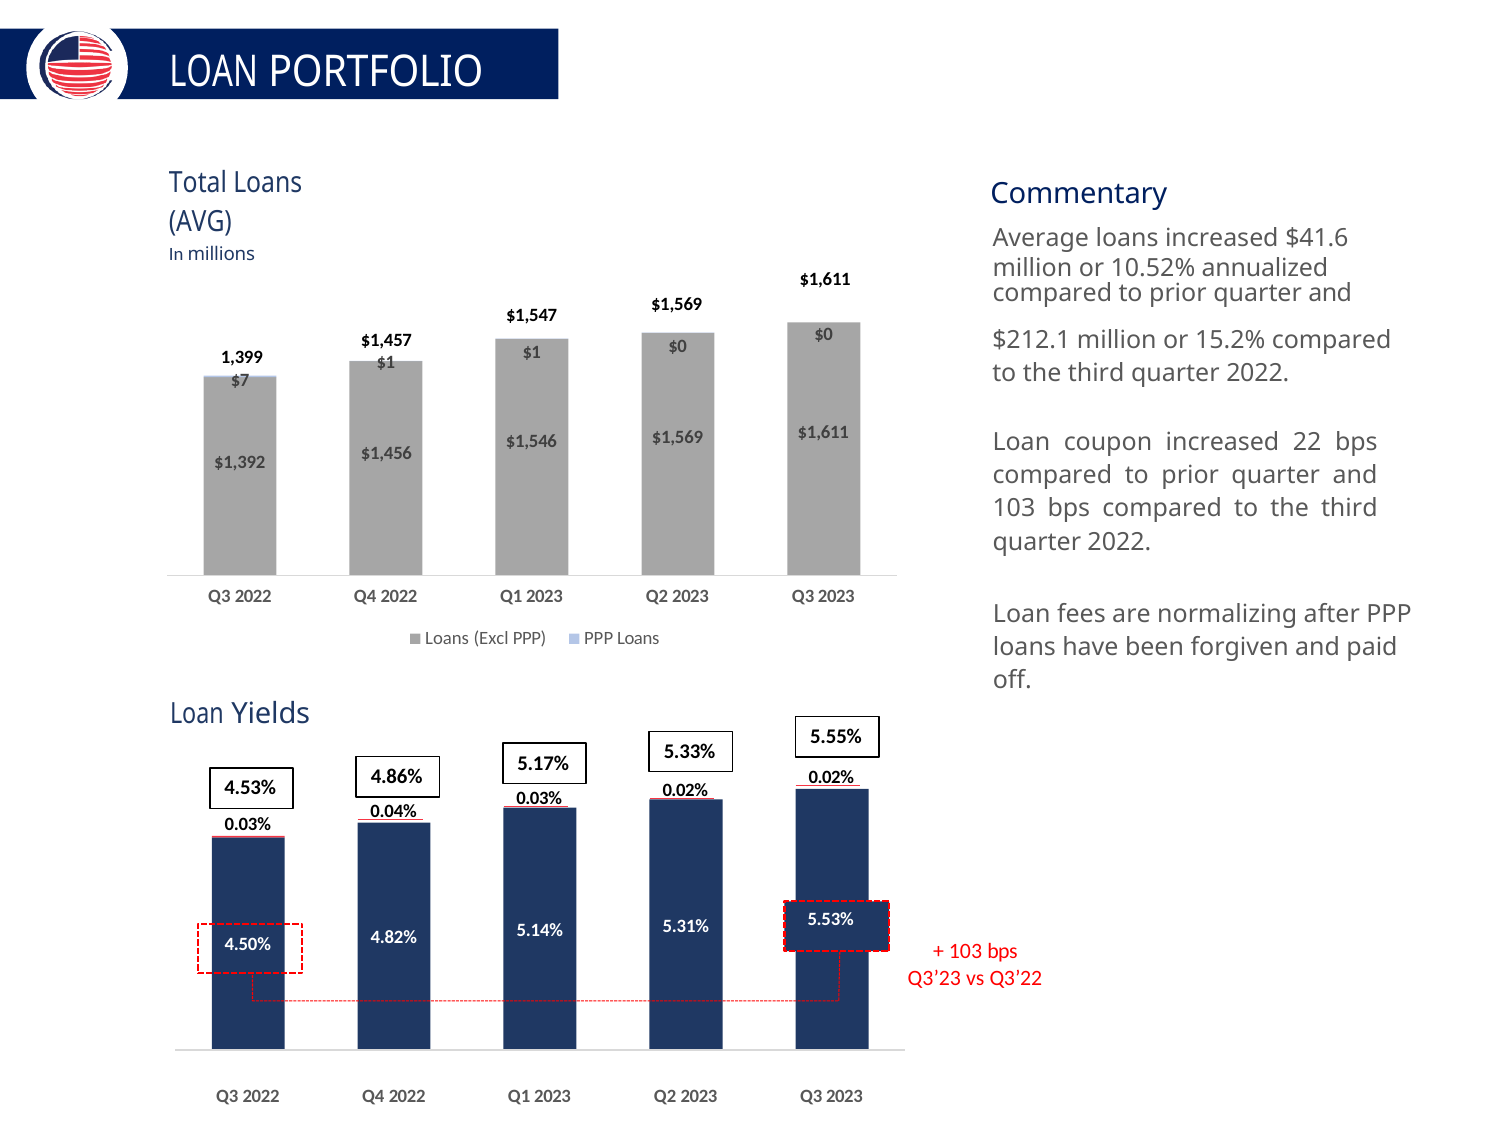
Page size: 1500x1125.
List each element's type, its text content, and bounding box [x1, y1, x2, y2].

text Loan coupon increased 22 bps compared to prior quarter and 103 bps compared to the third quarter 2022. [992, 424, 1377, 557]
text Q3 2022 Q4 2022 Q1 2023 Q2 2023 Q3 2023 [216, 1086, 1500, 1106]
text $1,547 $1,569 [506, 295, 703, 315]
subtitle Total Loans (AVG) [169, 161, 366, 240]
text Q3’23 vs Q3’22 [456, 964, 1493, 991]
text Q3 2022 Q4 2022 Q1 2023 Q2 2023 Q3 2023 [208, 585, 856, 608]
text $1,456 [0, 441, 412, 464]
text + 103 bps [458, 938, 1493, 964]
text In millions [169, 240, 366, 266]
text $1,546 $1,569 $1,611 [506, 420, 850, 452]
text Loan fees are normalizing after PPP loans have been forgiven and paid off. [993, 596, 1428, 696]
text $1 [375, 351, 397, 373]
text $1 $0 $0 [522, 315, 833, 347]
text Loans (Excl PPP) PPP Loans [425, 626, 856, 649]
subtitle Loan Yields [170, 692, 856, 732]
text 1,399 [0, 345, 263, 368]
subtitle Commentary [990, 172, 1500, 212]
text $1,457 [360, 329, 412, 351]
text $1,611 [799, 267, 852, 290]
text million or 10.52% annualized [992, 253, 1500, 283]
text $212.1 million or 15.2% compared to the third quarter 2022. [992, 322, 1422, 388]
text Average loans increased $41.6 [992, 223, 1500, 253]
text compared to prior quarter and [992, 283, 1500, 307]
picture [36, 31, 119, 112]
